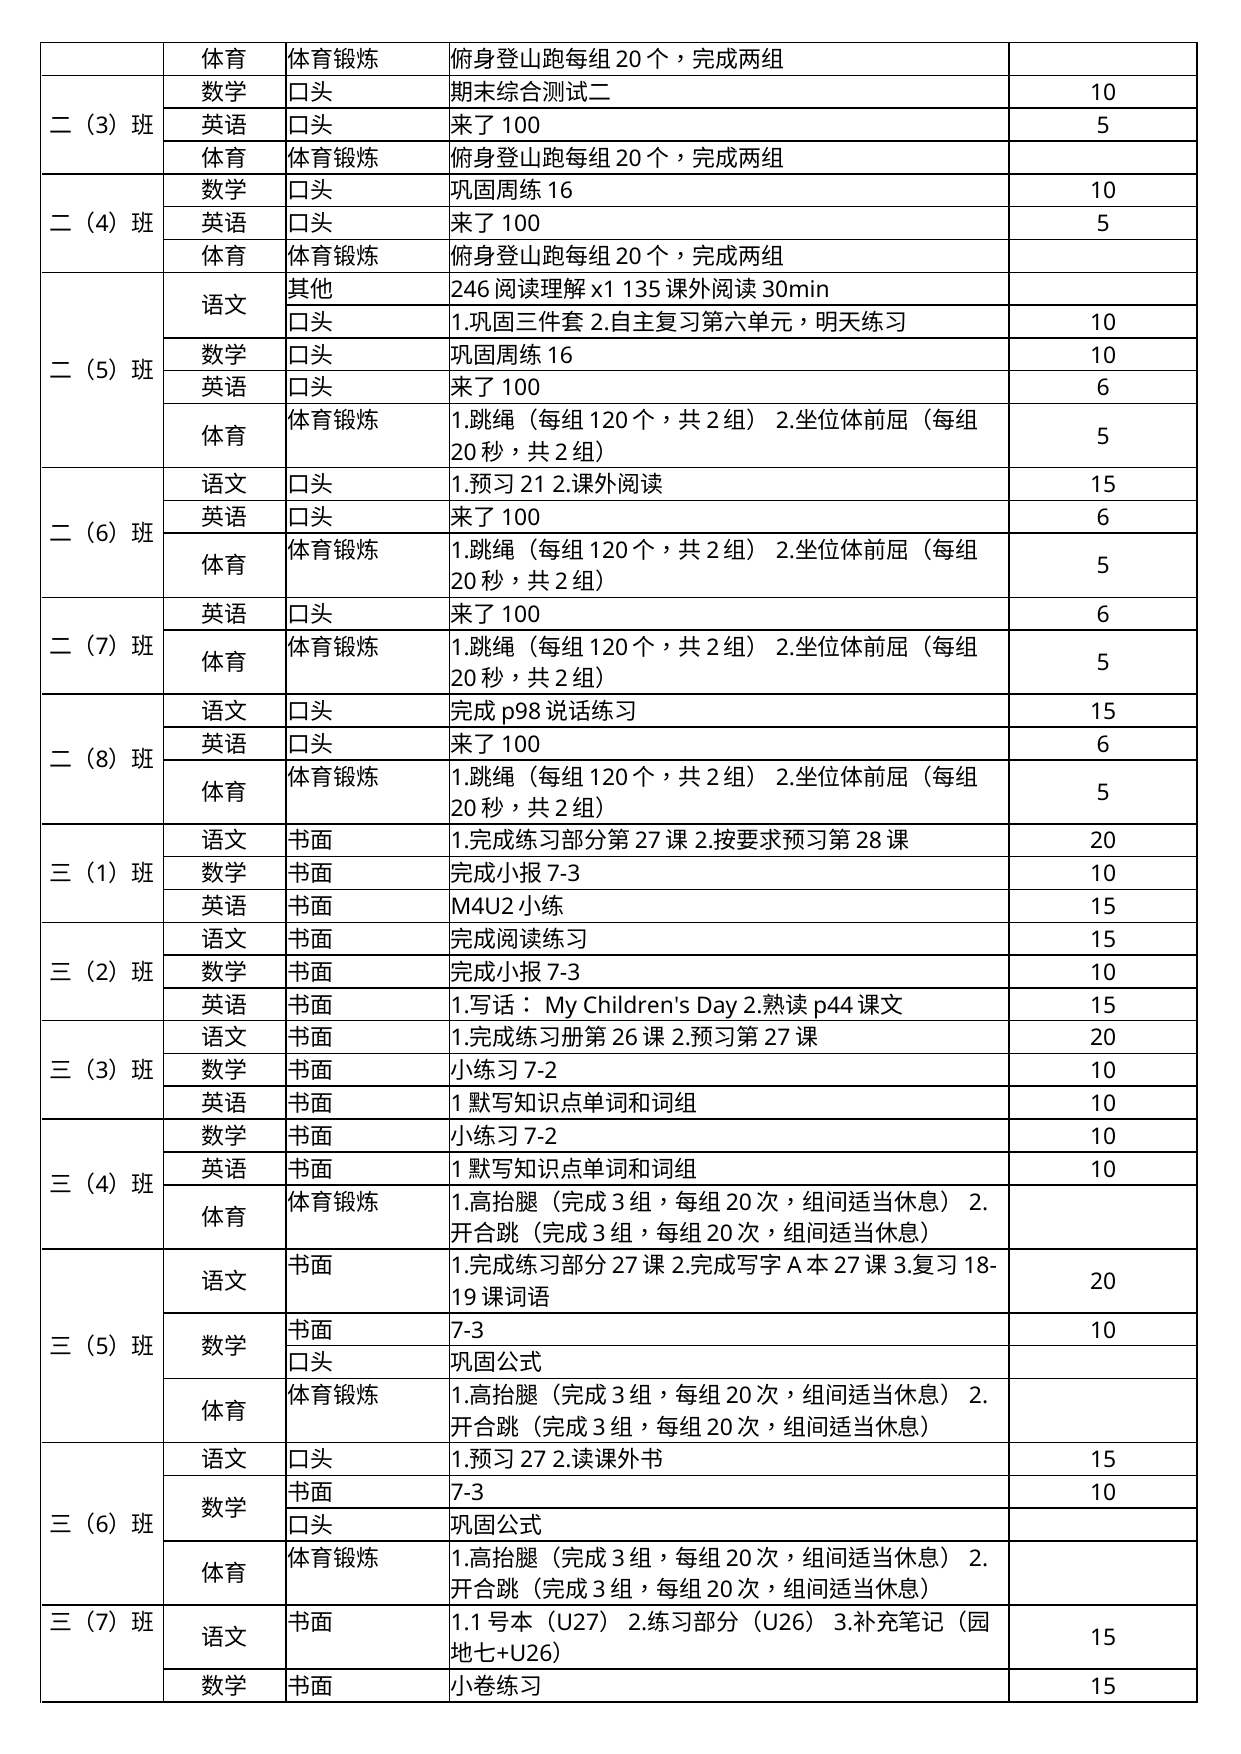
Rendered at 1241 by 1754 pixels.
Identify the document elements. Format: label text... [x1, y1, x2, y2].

table_cell 语文 [164, 923, 285, 954]
table_cell 数学 [164, 175, 285, 206]
table_cell 体育锻炼 [287, 1186, 449, 1248]
table_cell 三（5）班 [41, 1249, 163, 1442]
table_cell 书面 [287, 1054, 449, 1085]
table_cell 二（6）班 [41, 468, 163, 596]
table_cell [1010, 1186, 1196, 1248]
table_cell 20 [1010, 1250, 1196, 1312]
table_cell 7-3 [450, 1314, 1008, 1345]
table_cell [1010, 1509, 1196, 1540]
table_cell 口头 [287, 76, 449, 107]
table_cell 1.写话： My Children's Day 2.熟读p44课文 [450, 989, 1008, 1020]
table_cell 体育 [164, 1542, 285, 1604]
table_cell 二（5）班 [41, 273, 163, 467]
table_cell 英语 [164, 1153, 285, 1184]
table_cell 体育 [164, 761, 285, 823]
table_cell 体育 [164, 631, 285, 693]
table_cell 俯身登山跑每组20个，完成两组 [450, 142, 1008, 173]
table_cell 语文 [164, 1606, 285, 1668]
table_cell 10 [1010, 1087, 1196, 1118]
table_cell 口头 [287, 339, 449, 370]
table_cell 1.预习27 2.读课外书 [450, 1443, 1008, 1474]
table_cell 5 [1010, 207, 1196, 238]
table_cell 语文 [164, 1443, 285, 1474]
table_cell M4U2小练 [450, 890, 1008, 921]
table_cell 俯身登山跑每组20个，完成两组 [450, 240, 1008, 271]
table_cell 1.跳绳（每组120个，共2组） 2.坐位体前屈（每组20秒，共2组） [450, 534, 1008, 596]
table_cell 书面 [287, 1314, 449, 1345]
table_cell 口头 [287, 501, 449, 532]
table_cell 10 [1010, 956, 1196, 987]
table_cell 书面 [287, 1120, 449, 1151]
table_cell 书面 [287, 857, 449, 888]
table_cell 体育 [164, 1186, 285, 1248]
table_cell 三（2）班 [41, 923, 163, 1020]
table_cell 1.高抬腿（完成3组，每组20次，组间适当休息） 2.开合跳（完成3组，每组20次，组间适当休息） [450, 1542, 1008, 1604]
table_cell 数学 [164, 1670, 285, 1701]
table_cell 来了100 [450, 501, 1008, 532]
table_cell 口头 [287, 175, 449, 206]
table_cell 6 [1010, 728, 1196, 759]
table_cell 三（7）班 [41, 1605, 163, 1701]
table_cell 英语 [164, 598, 285, 629]
table_cell 1.完成练习部分第27课 2.按要求预习第28课 [450, 825, 1008, 856]
table_cell [1010, 142, 1196, 173]
table_cell 数学 [164, 76, 285, 107]
table_cell 完成小报7-3 [450, 857, 1008, 888]
table_cell 语文 [164, 1250, 285, 1312]
table_cell 体育 [164, 142, 285, 173]
table_cell 来了100 [450, 109, 1008, 140]
table_cell 口头 [287, 598, 449, 629]
table_cell 语文 [164, 273, 285, 337]
table_cell 来了100 [450, 598, 1008, 629]
table_cell 英语 [164, 207, 285, 238]
table_cell 1.高抬腿（完成3组，每组20次，组间适当休息） 2.开合跳（完成3组，每组20次，组间适当休息） [450, 1186, 1008, 1248]
table_cell 1默写知识点单词和词组 [450, 1087, 1008, 1118]
table_cell 三（3）班 [41, 1021, 163, 1118]
table_cell 10 [1010, 857, 1196, 888]
table_cell 1.跳绳（每组120个，共2组） 2.坐位体前屈（每组20秒，共2组） [450, 631, 1008, 693]
table_cell 1.预习21 2.课外阅读 [450, 468, 1008, 499]
table_cell 数学 [164, 1314, 285, 1378]
table_cell 英语 [164, 728, 285, 759]
table_cell 15 [1010, 468, 1196, 499]
table_cell 1.跳绳（每组120个，共2组） 2.坐位体前屈（每组20秒，共2组） [450, 404, 1008, 467]
table_cell [1010, 1346, 1196, 1378]
table_cell 体育 [164, 534, 285, 596]
table_cell 体育锻炼 [287, 404, 449, 467]
table_cell 口头 [287, 207, 449, 238]
table_cell 20 [1010, 825, 1196, 856]
table_cell 数学 [164, 1120, 285, 1151]
table_cell 15 [1010, 695, 1196, 726]
table_cell 数学 [164, 956, 285, 987]
table_cell 1.跳绳（每组120个，共2组） 2.坐位体前屈（每组20秒，共2组） [450, 761, 1008, 823]
table_cell 巩固周练16 [450, 339, 1008, 370]
table_cell 6 [1010, 371, 1196, 403]
table_cell 体育锻炼 [287, 43, 449, 74]
table_cell 体育锻炼 [287, 1542, 449, 1604]
table_cell 三（1）班 [41, 824, 163, 921]
table_cell 书面 [287, 989, 449, 1020]
table_cell 数学 [164, 1054, 285, 1085]
table_cell 期末综合测试二 [450, 76, 1008, 107]
table_cell 书面 [287, 956, 449, 987]
table_cell 6 [1010, 598, 1196, 629]
table_cell 1.高抬腿（完成3组，每组20次，组间适当休息） 2.开合跳（完成3组，每组20次，组间适当休息） [450, 1379, 1008, 1442]
table_cell 语文 [164, 1021, 285, 1053]
table_cell [1010, 1379, 1196, 1442]
table_cell 10 [1010, 1314, 1196, 1345]
table_cell 5 [1010, 109, 1196, 140]
table_cell [1010, 240, 1196, 271]
table_cell 1.完成练习册第26课 2.预习第27课 [450, 1021, 1008, 1053]
table_cell 数学 [164, 1476, 285, 1540]
table_cell 小卷练习 [450, 1670, 1008, 1701]
table_cell 10 [1010, 1120, 1196, 1151]
table_cell 口头 [287, 109, 449, 140]
table_cell 口头 [287, 306, 449, 337]
table_cell 来了100 [450, 728, 1008, 759]
table_cell 二（4）班 [41, 174, 163, 271]
table_cell 语文 [164, 695, 285, 726]
table_cell 体育锻炼 [287, 761, 449, 823]
table_cell 6 [1010, 501, 1196, 532]
table_cell 体育锻炼 [287, 240, 449, 271]
table_cell 10 [1010, 1476, 1196, 1507]
table_cell 体育 [164, 240, 285, 271]
table_cell 1.1号本（U27） 2.练习部分（U26） 3.补充笔记（园地七+U26） [450, 1606, 1008, 1668]
table_cell 1.完成练习部分27课 2.完成写字A本27课 3.复习18-19课词语 [450, 1250, 1008, 1312]
table_cell 来了100 [450, 371, 1008, 403]
table_cell 5 [1010, 761, 1196, 823]
table_cell 口头 [287, 1509, 449, 1540]
table_cell 语文 [164, 825, 285, 856]
table_cell 二（8）班 [41, 694, 163, 823]
table_cell 巩固公式 [450, 1346, 1008, 1378]
table_cell 10 [1010, 76, 1196, 107]
table_cell 246阅读理解x1 135课外阅读30min [450, 273, 1008, 304]
table_cell 英语 [164, 371, 285, 403]
table_cell 7-3 [450, 1476, 1008, 1507]
table_cell 口头 [287, 728, 449, 759]
table_cell 口头 [287, 468, 449, 499]
table_cell [1010, 1542, 1196, 1604]
table_cell 5 [1010, 534, 1196, 596]
table_cell 语文 [164, 468, 285, 499]
table_cell 三（4）班 [41, 1119, 163, 1248]
table_cell 书面 [287, 1476, 449, 1507]
table_cell 体育 [164, 1379, 285, 1442]
table_cell 5 [1010, 404, 1196, 467]
table_cell 完成p98说话练习 [450, 695, 1008, 726]
table_cell 口头 [287, 1443, 449, 1474]
table_cell 英语 [164, 890, 285, 921]
table_cell 体育锻炼 [287, 631, 449, 693]
table_cell 10 [1010, 306, 1196, 337]
table_cell 三（6）班 [41, 1443, 163, 1604]
table_cell 英语 [164, 109, 285, 140]
table_cell 1.巩固三件套 2.自主复习第六单元，明天练习 [450, 306, 1008, 337]
table_cell 来了100 [450, 207, 1008, 238]
table_cell 其他 [287, 273, 449, 304]
table_cell 体育 [164, 43, 285, 74]
table_cell 15 [1010, 923, 1196, 954]
table_cell 数学 [164, 857, 285, 888]
table_cell 书面 [287, 1670, 449, 1701]
table_cell 二（3）班 [41, 76, 163, 173]
table_cell 1默写知识点单词和词组 [450, 1153, 1008, 1184]
table_cell 10 [1010, 175, 1196, 206]
table_cell 英语 [164, 989, 285, 1020]
table_cell 小练习7-2 [450, 1054, 1008, 1085]
table_cell 20 [1010, 1021, 1196, 1053]
table_cell 英语 [164, 501, 285, 532]
table_cell 体育 [164, 404, 285, 467]
table_cell 体育锻炼 [287, 534, 449, 596]
table_cell 巩固公式 [450, 1509, 1008, 1540]
table_cell 俯身登山跑每组20个，完成两组 [450, 43, 1008, 74]
table_cell 数学 [164, 339, 285, 370]
table_cell [1010, 43, 1196, 74]
table_cell 书面 [287, 1250, 449, 1312]
table_cell 10 [1010, 339, 1196, 370]
table_cell 口头 [287, 1346, 449, 1378]
table_cell 10 [1010, 1153, 1196, 1184]
table_cell 小练习7-2 [450, 1120, 1008, 1151]
table_cell 书面 [287, 1087, 449, 1118]
table_cell 体育锻炼 [287, 142, 449, 173]
table_cell 口头 [287, 695, 449, 726]
table_cell 英语 [164, 1087, 285, 1118]
table_cell 15 [1010, 1606, 1196, 1668]
table_cell 书面 [287, 923, 449, 954]
table_cell [1010, 273, 1196, 304]
table_cell 书面 [287, 1153, 449, 1184]
table_cell 书面 [287, 1606, 449, 1668]
table_cell 15 [1010, 890, 1196, 921]
table_cell 巩固周练16 [450, 175, 1008, 206]
table_cell 15 [1010, 989, 1196, 1020]
table_cell 二（7）班 [41, 598, 163, 693]
table_cell 15 [1010, 1443, 1196, 1474]
table_cell 体育锻炼 [287, 1379, 449, 1442]
table_cell 书面 [287, 890, 449, 921]
table_cell 10 [1010, 1054, 1196, 1085]
table_cell 完成小报7-3 [450, 956, 1008, 987]
table_cell 完成阅读练习 [450, 923, 1008, 954]
table_cell 5 [1010, 631, 1196, 693]
table_cell 口头 [287, 371, 449, 403]
table_cell 书面 [287, 825, 449, 856]
table_cell 15 [1010, 1670, 1196, 1701]
table_cell 书面 [287, 1021, 449, 1053]
